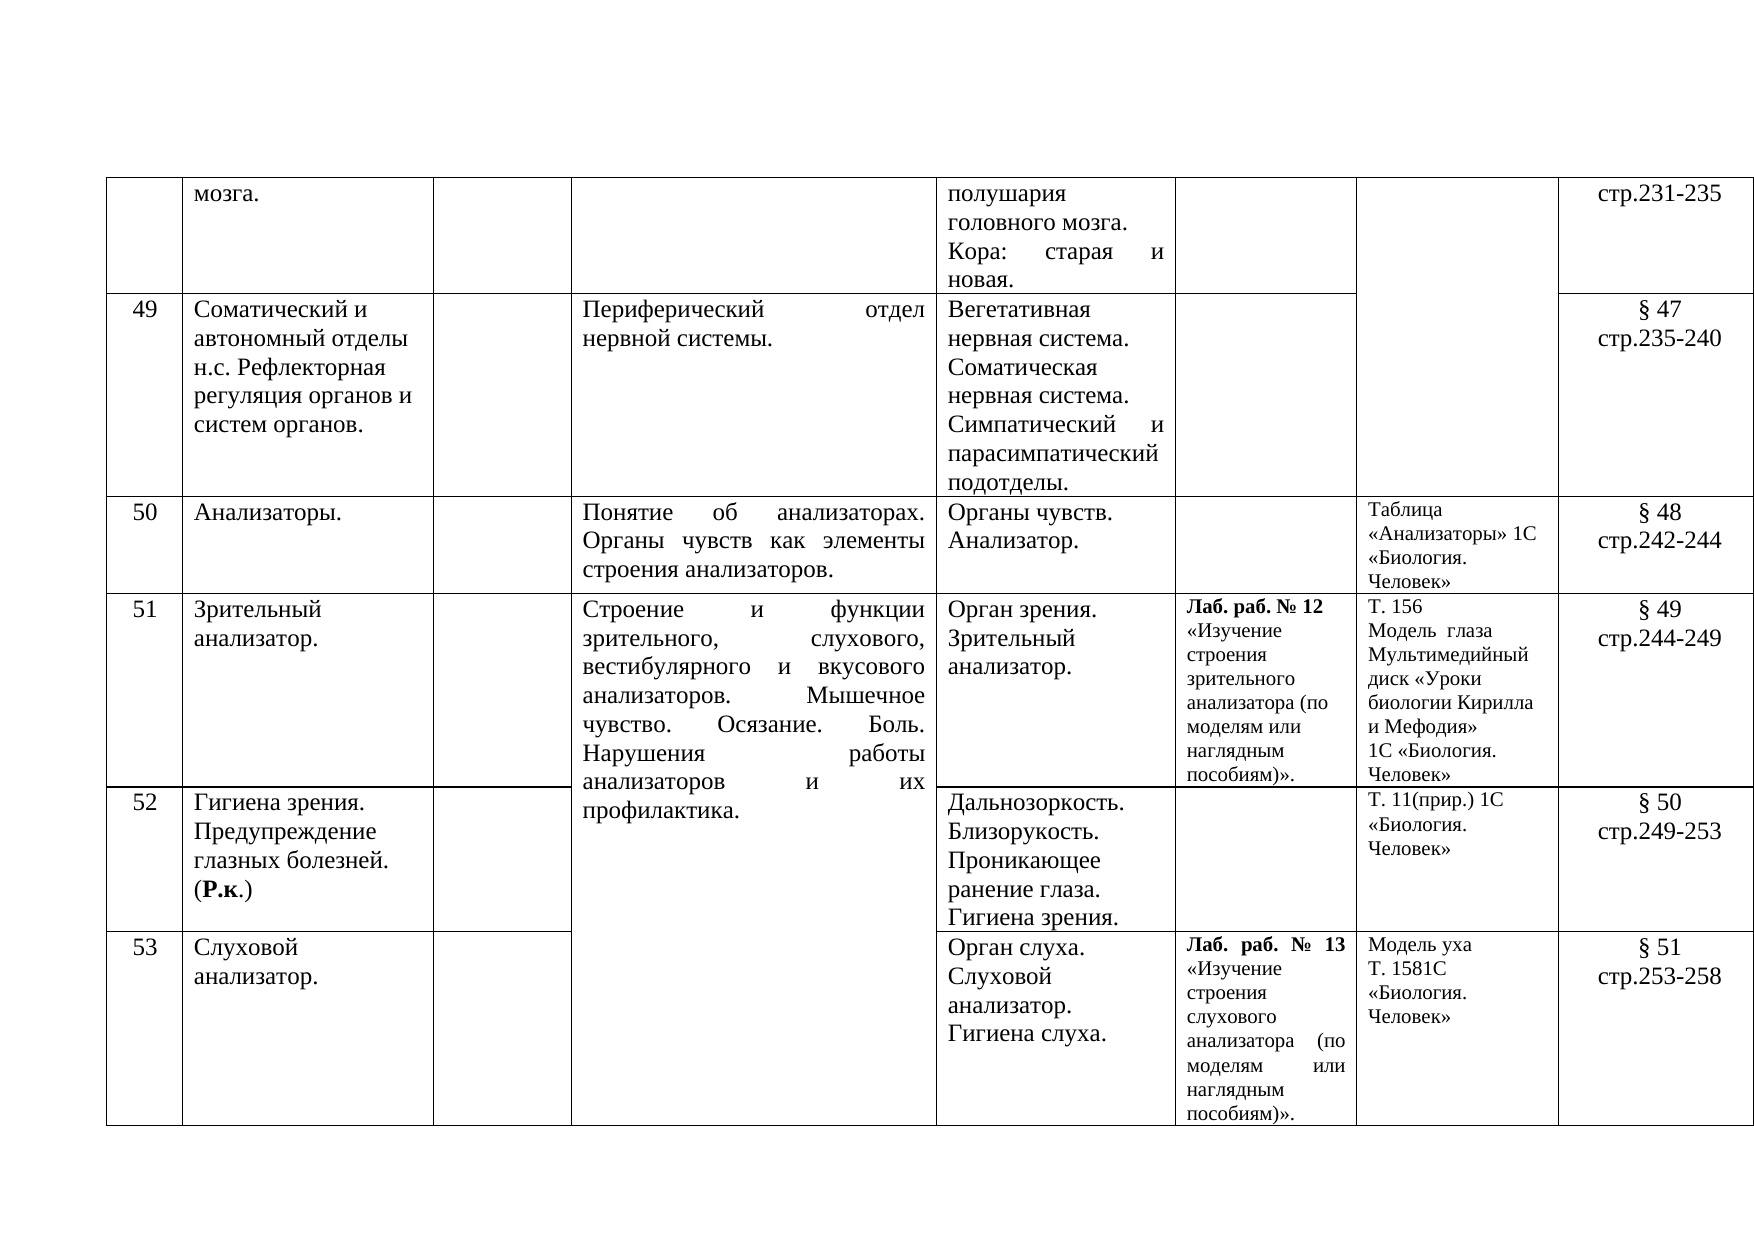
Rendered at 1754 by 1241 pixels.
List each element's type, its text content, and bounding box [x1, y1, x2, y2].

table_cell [937, 178, 1175, 293]
table_cell Анализаторы. [183, 497, 433, 593]
table_cell Т. 11(прир.) 1С «Биология. Человек» [1357, 788, 1558, 931]
table_cell Лаб. раб. № 13 «Изучение строения слухового анализатора (по моделям или наглядным пособиям)». [1176, 932, 1356, 1125]
table_cell Вегетативная нервная система. Соматическая нервная система. Симпатический и парасимпатический подотделы. [937, 294, 1175, 496]
table_cell [434, 932, 571, 1125]
table_cell Зрительный анализатор. [183, 594, 433, 786]
table_cell 52 [107, 788, 182, 931]
table_cell Таблица «Анализаторы» 1С «Биология. Человек» [1357, 497, 1558, 593]
table_cell Строение и функции зрительного, слухового, вестибулярного и вкусового анализаторов. Мышечное чувство. Осязание. Боль. Нарушения работы анализаторов и их профилактика. [572, 594, 936, 1125]
table_cell Модель уха Т. 1581С «Биология. Человек» [1357, 932, 1558, 1125]
table_cell Лаб. раб. № 12 «Изучение строения зрительного анализатора (по моделям или наглядным пособиям)». [1176, 594, 1356, 786]
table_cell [183, 178, 433, 293]
table_cell 50 [107, 497, 182, 593]
table_cell 51 [107, 594, 182, 786]
table_cell 49 [107, 294, 182, 496]
table_cell Периферический отдел нервной системы. [572, 294, 936, 496]
table_cell Гигиена зрения. Предупреждение глазных болезней. (Р.к.) [183, 788, 433, 931]
table_cell Орган зрения. Зрительный анализатор. [937, 594, 1175, 786]
table_cell [1176, 178, 1356, 293]
table_cell § 48 стр.242-244 [1559, 497, 1753, 593]
table_cell Слуховой анализатор. [183, 932, 433, 1125]
table_cell [434, 788, 571, 931]
table_cell § 51 стр.253-258 [1559, 932, 1753, 1125]
table_cell [1176, 788, 1356, 931]
table_cell [434, 178, 571, 293]
table_cell [434, 594, 571, 786]
table_cell Т. 156 Модель глаза Мультимедийный диск «Уроки биологии Кирилла и Мефодия» 1С «Биология. Человек» [1357, 594, 1558, 786]
table_cell [1176, 497, 1356, 593]
table_cell § 49 стр.244-249 [1559, 594, 1753, 786]
table_cell [1176, 294, 1356, 496]
table_cell Дальнозоркость. Близорукость. Проникающее ранение глаза. Гигиена зрения. [937, 788, 1175, 931]
table_cell [434, 497, 571, 593]
table_cell § 46 стр.231-235 [1559, 178, 1753, 293]
table_cell § 50 стр.249-253 [1559, 788, 1753, 931]
table_cell 53 [107, 932, 182, 1125]
table_cell Орган слуха. Слуховой анализатор. Гигиена слуха. [937, 932, 1175, 1125]
table_cell Соматический и автономный отделы н.с. Рефлекторная регуляция органов и систем органов. [183, 294, 433, 496]
table_cell Органы чувств. Анализатор. [937, 497, 1175, 593]
table_cell 48 [107, 178, 182, 293]
table_cell [434, 294, 571, 496]
table_cell § 47 стр.235-240 [1559, 294, 1753, 496]
table_cell Понятие об анализаторах. Органы чувств как элементы строения анализаторов. [572, 497, 936, 593]
